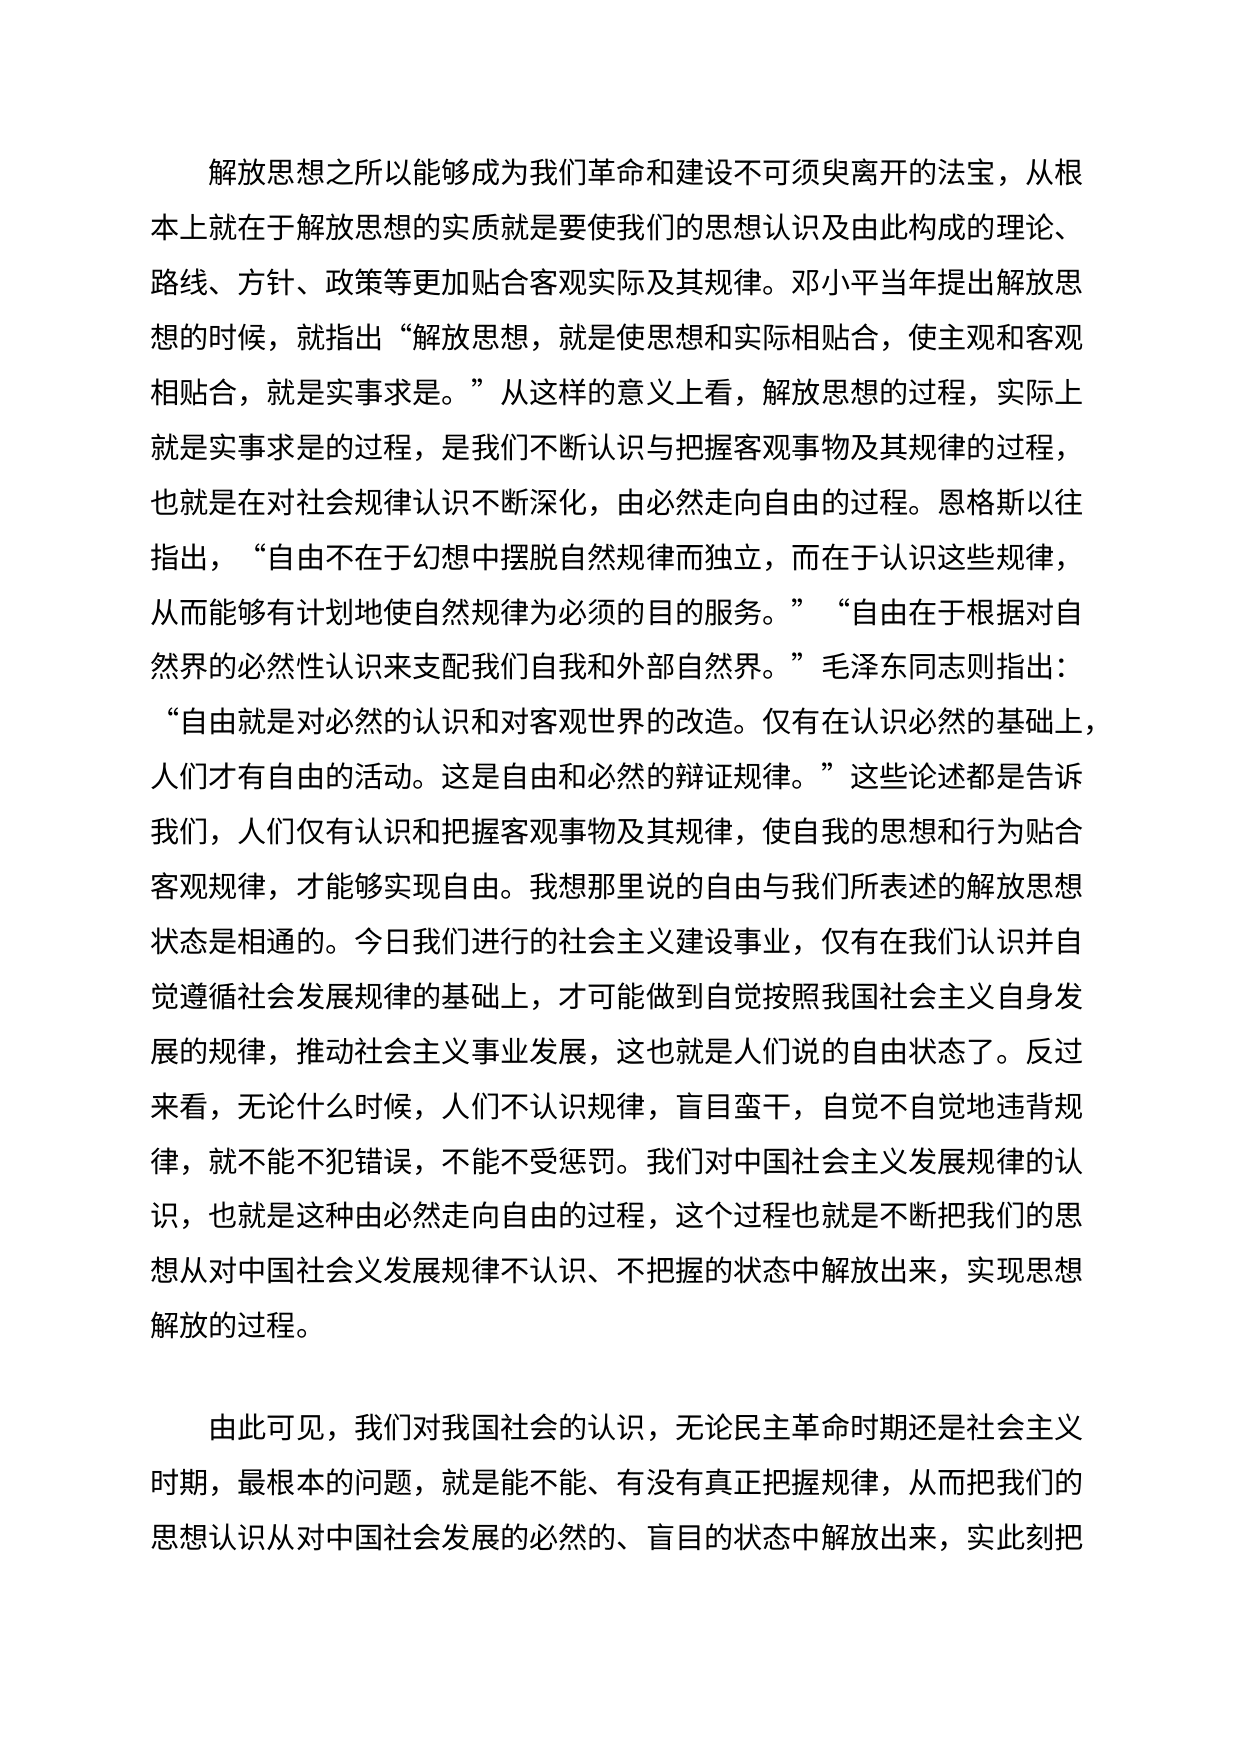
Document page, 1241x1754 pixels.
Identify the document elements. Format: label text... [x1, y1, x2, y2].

text 解放思想之所以能够成为我们革命和建设不可须臾离开的法宝，从根本上就在于解放思想的实质就是要使我们的思想认识及由此构成的理论、路线、方针、政策等更加贴合客观实际及其规律。邓小平当年提出解放思想的时候，就指出“解放思想，就是使思想和实际相贴合，使主观和客观相贴合，就是实事求是。”从这样的意义上看，解放思想的过程，实际上就是实事求是的过程，是我们不断认识与把握客观事物及其规律的过程，也就是在对社会规律认识不断深化，由必然走向自由的过程。恩格斯以往指出，“自由不在于幻想中摆脱自然规律而独立，而在于认识这些规律，从而能够有计划地使自然规律为必须的目的服务。”“自由在于根据对自然界的必然性认识来支配我们自我和外部自然界。”毛泽东同志则指出：“自由就是对必然的认识和对客观世界的改造。仅有在认识必然的基础上，人们才有自由的活动。这是自由和必然的辩证规律。”这些论述都是告诉我们，人们仅有认识和把握客观事物及其规律，使自我的思想和行为贴合客观规律，才能够实现自由。我想那里说的自由与我们所表述的解放思想状态是相通的。今日我们进行的社会主义建设事业，仅有在我们认识并自觉遵循社会发展规律的基础上，才可能做到自觉按照我国社会主义自身发展的规律，推动社会主义事业发展，这也就是人们说的自由状态了。反过来看，无论什么时候，人们不认识规律，盲目蛮干，自觉不自觉地违背规律，就不能不犯错误，不能不受惩罚。我们对中国社会主义发展规律的认识，也就是这种由必然走向自由的过程，这个过程也就是不断把我们的思想从对中国社会义发展规律不认识、不把握的状态中解放出来，实现思想解放的过程。 [150, 150, 1090, 1345]
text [150, 1404, 1090, 1557]
